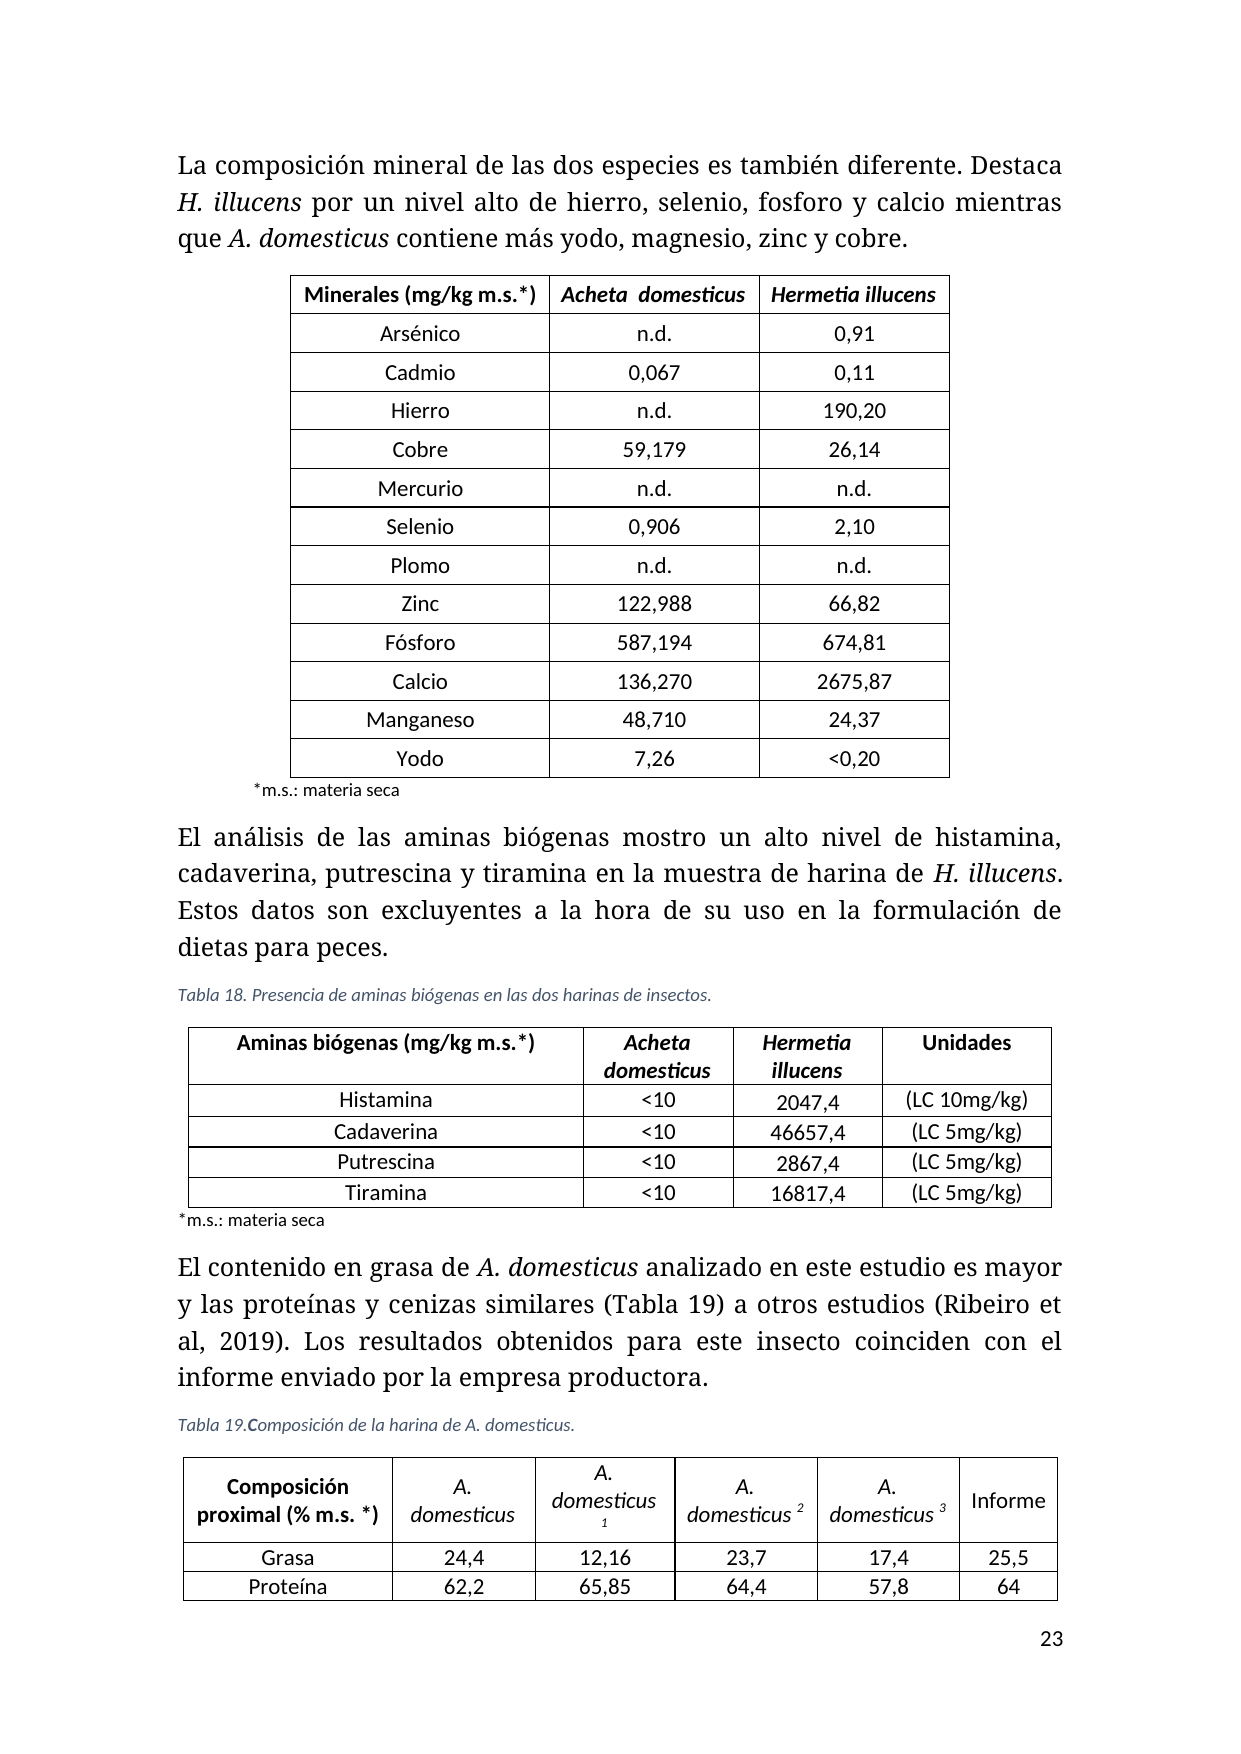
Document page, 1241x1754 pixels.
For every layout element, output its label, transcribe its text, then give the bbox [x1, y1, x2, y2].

table_cell <10 [584, 1085, 733, 1116]
text El contenido en grasa de A. domesticus analizado en este estudio es mayor y las proteínas y cenizas similares (Tabla 19) a otros estudios (Ribeiro et al, 2019). Los resultados obtenidos para este insecto coinciden con el informe enviado por la empresa productora. [177, 1249, 1063, 1394]
table_cell Tiramina [189, 1178, 583, 1207]
table_cell <10 [584, 1117, 733, 1146]
table_cell Manganeso [291, 701, 549, 738]
table_header Hermetia illucens [734, 1028, 882, 1084]
text Tabla 18. Presencia de aminas biógenas en las dos harinas de insectos. [177, 983, 1063, 1006]
table_cell (LC 5mg/kg) [883, 1148, 1051, 1177]
table_cell <10 [584, 1148, 733, 1177]
table_cell n.d. [760, 546, 949, 584]
table_cell Grasa [184, 1543, 392, 1571]
table_cell 0,11 [760, 353, 949, 391]
table_header A. domesticus 3 [818, 1458, 959, 1542]
table_header Composición proximal (% m.s. *) [184, 1458, 392, 1542]
table_cell 65,85 [536, 1572, 674, 1600]
table_cell n.d. [550, 392, 759, 429]
table_cell 16817,4 [734, 1178, 882, 1207]
table_cell 2047,4 [734, 1085, 882, 1116]
table_cell Histamina [189, 1085, 583, 1116]
table_cell 46657,4 [734, 1117, 882, 1146]
text *m.s.: materia seca [177, 1208, 1063, 1231]
table_cell n.d. [550, 314, 759, 352]
table_cell Plomo [291, 546, 549, 584]
table_cell Arsénico [291, 314, 549, 352]
text *m.s.: materia seca [252, 778, 1063, 801]
table_cell 17,4 [818, 1543, 959, 1571]
table_cell 122,988 [550, 585, 759, 622]
table_cell Cobre [291, 430, 549, 468]
table_header A. domesticus 1 [536, 1458, 674, 1542]
table_cell (LC 5mg/kg) [883, 1117, 1051, 1146]
table_header Minerales (mg/kg m.s.*) [291, 276, 549, 313]
table_cell 12,16 [536, 1543, 674, 1571]
table_cell 48,710 [550, 701, 759, 738]
table_header Acheta domesticus [550, 276, 759, 313]
text La composición mineral de las dos especies es también diferente. Destaca H. illucens por un nivel alto de hierro, selenio, fosforo y calcio mientras que A. domesticus contiene más yodo, magnesio, zinc y cobre. [177, 148, 1063, 255]
table_cell Yodo [291, 739, 549, 777]
table_cell 62,2 [393, 1572, 535, 1600]
table_cell n.d. [550, 546, 759, 584]
table_cell Zinc [291, 585, 549, 622]
table_cell 190,20 [760, 392, 949, 429]
table_cell 57,8 [818, 1572, 959, 1600]
table_cell 2867,4 [734, 1148, 882, 1177]
table_cell 24,4 [393, 1543, 535, 1571]
table_cell Cadmio [291, 353, 549, 391]
table_cell 136,270 [550, 662, 759, 700]
table_cell 59,179 [550, 430, 759, 468]
table_cell 64,4 [676, 1572, 817, 1600]
table_header Unidades [883, 1028, 1051, 1084]
table_cell <0,20 [760, 739, 949, 777]
table_cell Fósforo [291, 624, 549, 661]
text El análisis de las aminas biógenas mostro un alto nivel de histamina, cadaverina, putrescina y tiramina en la muestra de harina de H. illucens. Estos datos son excluyentes a la hora de su uso en la formulación de dietas para peces. [177, 819, 1063, 964]
table_cell 0,067 [550, 353, 759, 391]
table_cell 64 [960, 1572, 1057, 1600]
table_cell 23,7 [676, 1543, 817, 1571]
table_cell 674,81 [760, 624, 949, 661]
table_cell Cadaverina [189, 1117, 583, 1146]
table_cell 26,14 [760, 430, 949, 468]
table_cell 25,5 [960, 1543, 1057, 1571]
table_cell Putrescina [189, 1148, 583, 1177]
table_cell Selenio [291, 508, 549, 545]
table_header Informe [960, 1458, 1057, 1542]
table_header Aminas biógenas (mg/kg m.s.*) [189, 1028, 583, 1084]
table_cell Mercurio [291, 469, 549, 506]
table_cell Calcio [291, 662, 549, 700]
table_cell 0,906 [550, 508, 759, 545]
table_cell (LC 5mg/kg) [883, 1178, 1051, 1207]
table_cell 2675,87 [760, 662, 949, 700]
table_header A. domesticus 2 [676, 1458, 817, 1542]
table_header A. domesticus [393, 1458, 535, 1542]
table_cell 66,82 [760, 585, 949, 622]
table_header Hermetia illucens [760, 276, 949, 313]
table_cell 2,10 [760, 508, 949, 545]
table_cell n.d. [550, 469, 759, 506]
table_cell n.d. [760, 469, 949, 506]
table_cell <10 [584, 1178, 733, 1207]
table_cell Hierro [291, 392, 549, 429]
text Tabla 19.Composición de la harina de A. domesticus. [177, 1413, 1063, 1436]
table_cell Proteína [184, 1572, 392, 1600]
table_cell (LC 10mg/kg) [883, 1085, 1051, 1116]
table_cell 587,194 [550, 624, 759, 661]
table_cell 24,37 [760, 701, 949, 738]
table_cell 0,91 [760, 314, 949, 352]
table_cell 7,26 [550, 739, 759, 777]
table_header Acheta domesticus [584, 1028, 733, 1084]
